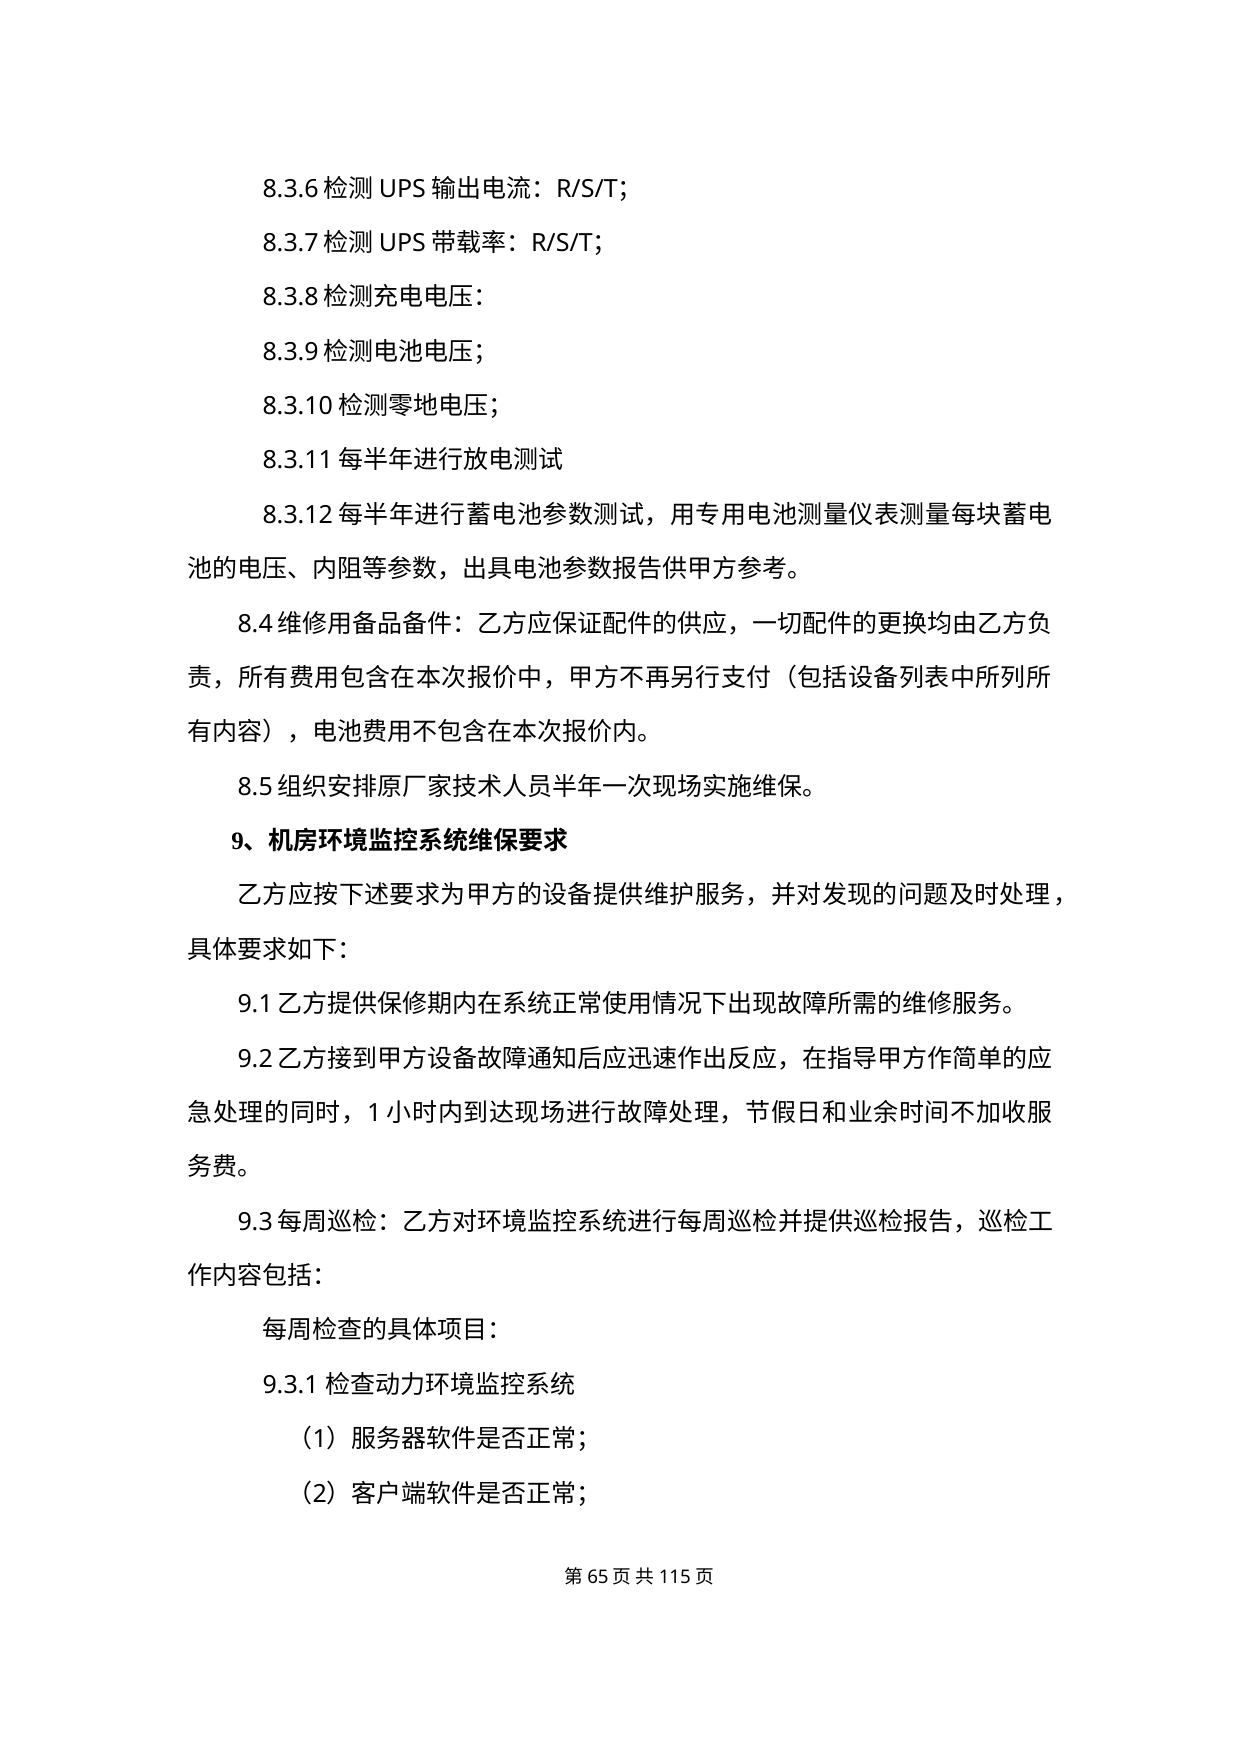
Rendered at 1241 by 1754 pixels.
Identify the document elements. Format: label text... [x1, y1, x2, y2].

text 8.3.8检测充电电压： [187, 277, 1053, 313]
text 8.3.6检测UPS输出电流：R/S/T； [187, 168, 1053, 204]
text 8.3.11每半年进行放电测试 [187, 440, 1053, 476]
text 8.4维修用备品备件：乙方应保证配件的供应，一切配件的更换均由乙方负责，所有费用包含在本次报价中，甲方不再另行支付（包括设备列表中所列所有内容），电池费用不包含在本次报价内。 [187, 603, 1053, 748]
text 9.2乙方接到甲方设备故障通知后应迅速作出反应，在指导甲方作简单的应急处理的同时，1小时内到达现场进行故障处理，节假日和业余时间不加收服务费。 [187, 1038, 1053, 1183]
list 9、机房环境监控系统维保要求 [231, 821, 1053, 857]
text 9.1乙方提供保修期内在系统正常使用情况下出现故障所需的维修服务。 [187, 984, 1053, 1020]
text 9.3.1 检查动力环境监控系统 [187, 1364, 1053, 1401]
text 8.5组织安排原厂家技术人员半年一次现场实施维保。 [187, 766, 1053, 802]
text （2）客户端软件是否正常； [187, 1473, 1053, 1509]
text （1）服务器软件是否正常； [187, 1419, 1053, 1455]
text 8.3.9检测电池电压； [187, 331, 1053, 367]
text 8.3.7检测UPS带载率：R/S/T； [187, 222, 1053, 259]
text 乙方应按下述要求为甲方的设备提供维护服务，并对发现的问题及时处理，具体要求如下： [187, 875, 1053, 966]
text 9.3每周巡检：乙方对环境监控系统进行每周巡检并提供巡检报告，巡检工作内容包括： [187, 1201, 1053, 1292]
text 每周检查的具体项目： [187, 1310, 1053, 1346]
text 8.3.12每半年进行蓄电池参数测试，用专用电池测量仪表测量每块蓄电池的电压、内阻等参数，出具电池参数报告供甲方参考。 [187, 494, 1053, 585]
text 8.3.10检测零地电压； [187, 386, 1053, 422]
